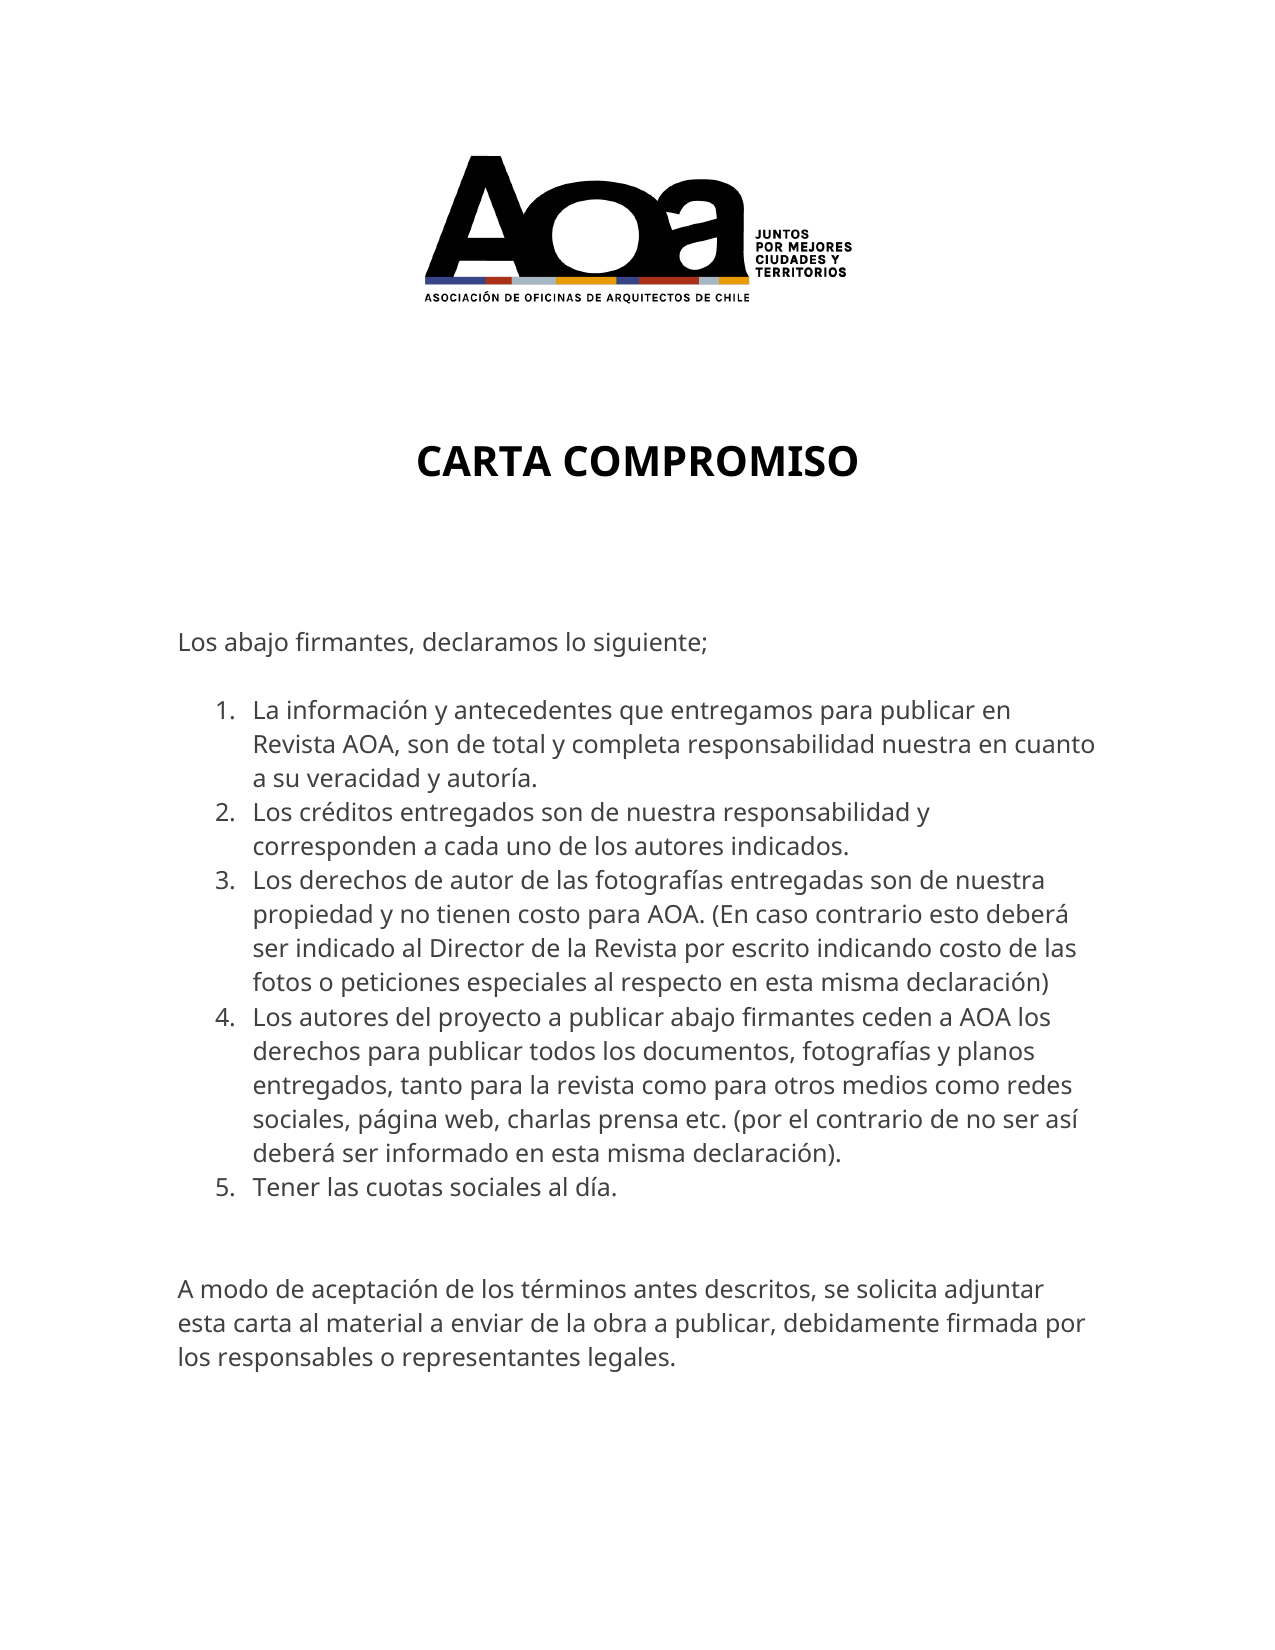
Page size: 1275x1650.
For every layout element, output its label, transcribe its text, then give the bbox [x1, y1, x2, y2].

list Tener las cuotas sociales al día. [215, 1169, 1098, 1203]
list Los derechos de autor de las fotografías entregadas son de nuestra propiedad y no tienen costo para AOA. (En caso contrario esto deberá ser indicado al Director de la Revista por escrito indicando costo de las fotos o peticiones especiales al respecto en esta misma declaración) [215, 863, 1098, 999]
list Los créditos entregados son de nuestra responsabilidad y corresponden a cada uno de los autores indicados. [215, 795, 1098, 863]
text Los abajo firmantes, declaramos lo siguiente; [177, 624, 1098, 658]
picture [419, 147, 856, 310]
text CARTA COMPROMISO [177, 431, 1098, 488]
list La información y antecedentes que entregamos para publicar en Revista AOA, son de total y completa responsabilidad nuestra en cuanto a su veracidad y autoría. [215, 693, 1098, 795]
list Los autores del proyecto a publicar abajo firmantes ceden a AOA los derechos para publicar todos los documentos, fotografías y planos entregados, tanto para la revista como para otros medios como redes sociales, página web, charlas prensa etc. (por el contrario de no ser así deberá ser informado en esta misma declaración). [215, 999, 1098, 1169]
text A modo de aceptación de los términos antes descritos, se solicita adjuntar esta carta al material a enviar de la obra a publicar, debidamente firmada por los responsables o representantes legales. [177, 1272, 1098, 1374]
